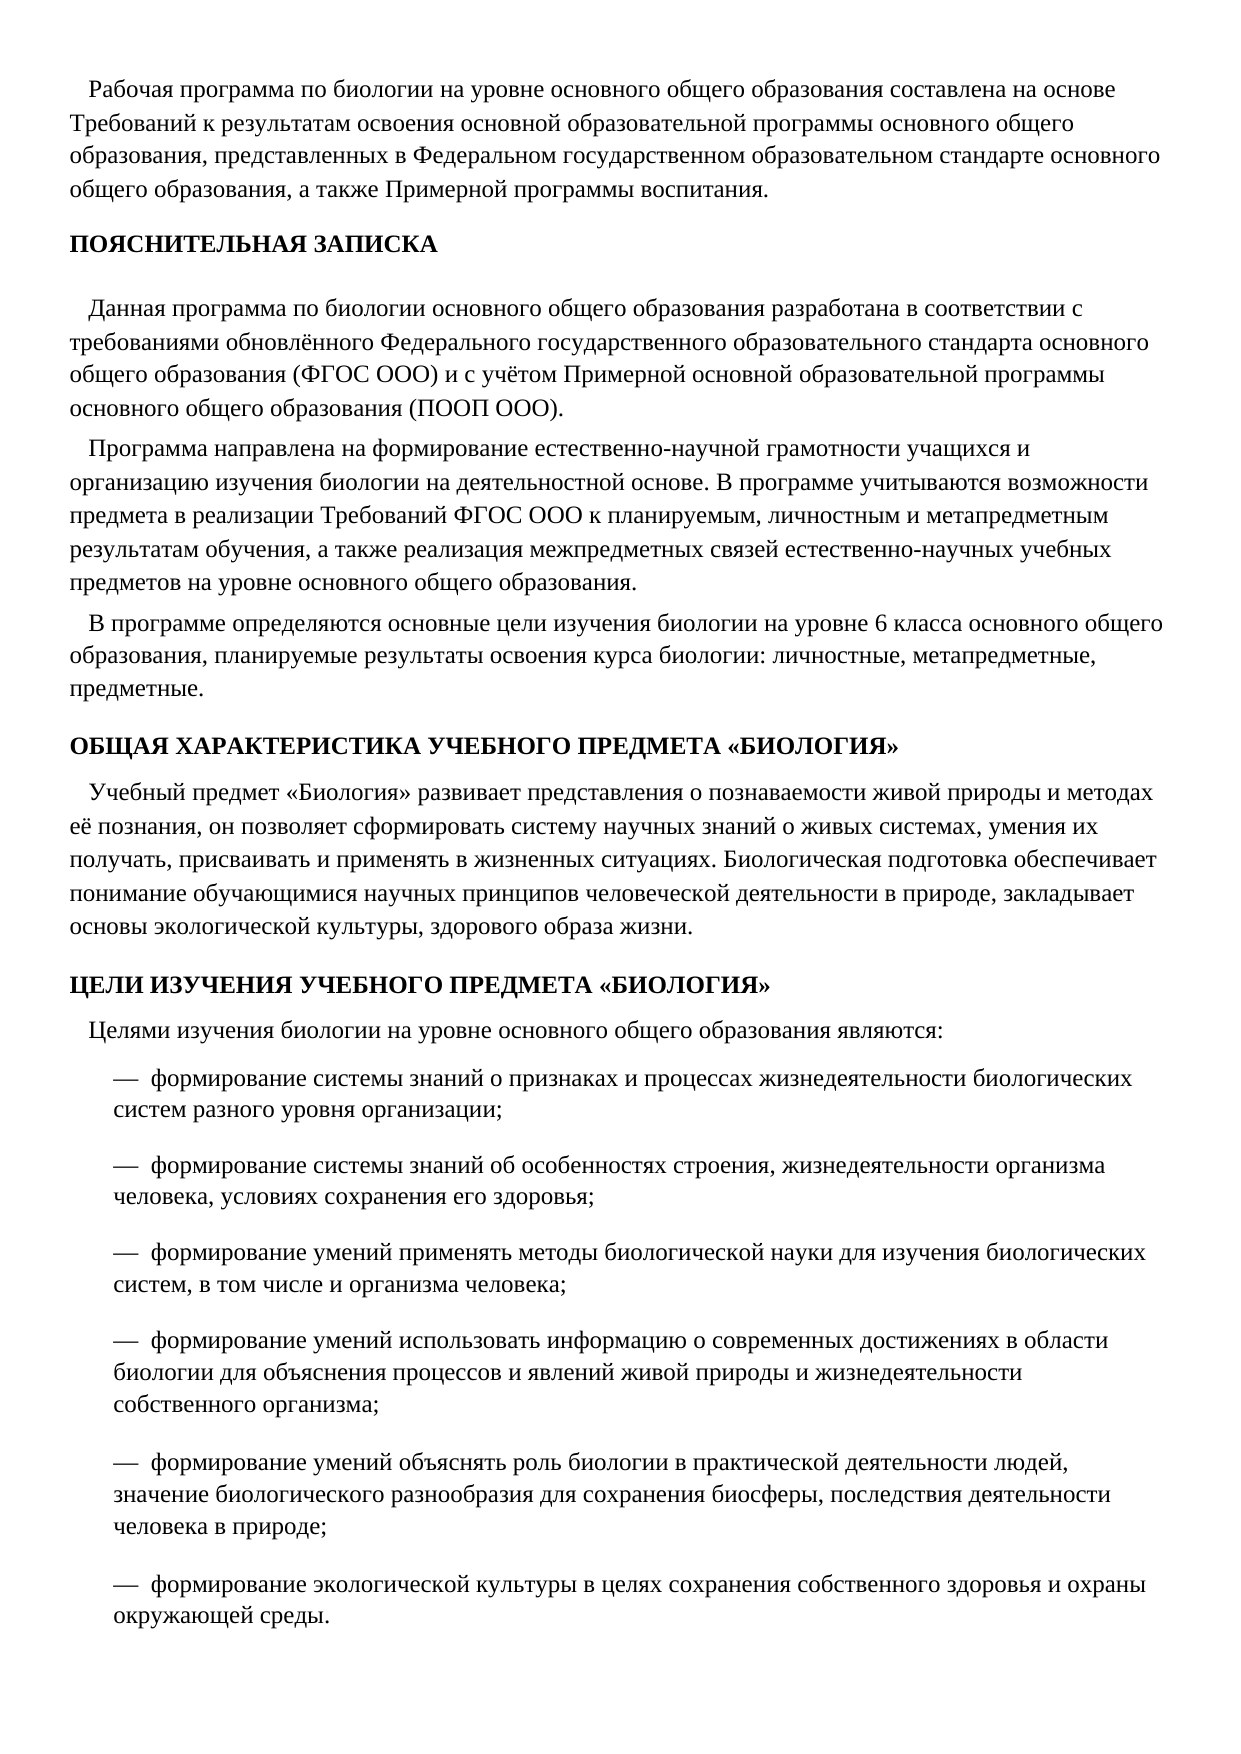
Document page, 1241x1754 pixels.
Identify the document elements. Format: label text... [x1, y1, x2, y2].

text — формирование умений использовать информацию о современных достижениях в области биологии для объяснения процессов и явлений живой природы и жизнедеятельности собственного организма; [113, 1325, 1112, 1418]
text — формирование системы знаний о признаках и процессах жизнедеятельности биологических систем разного уровня организации; [113, 1063, 1142, 1123]
text — формирование умений объяснять роль биологии в практической деятельности людей, значение биологического разнообразия для сохранения биосферы, последствия деятельности человека в природе; [113, 1447, 1112, 1540]
text ЦЕЛИ ИЗУЧЕНИЯ УЧЕБНОГО ПРЕДМЕТА «БИОЛОГИЯ» [69, 972, 1172, 999]
text Рабочая программа по биологии на уровне основного общего образования составлена на основе Требований к результатам освоения основной образовательной программы основного общего образования, представленных в Федеральном государственном образовательном стандарте основного общего образования, а также Примерной программы воспитания. [69, 74, 1172, 202]
text ПОЯСНИТЕЛЬНАЯ ЗАПИСКА [69, 230, 1172, 257]
text — формирование системы знаний об особенностях строения, жизнедеятельности организма человека, условиях сохранения его здоровья; [113, 1150, 1112, 1210]
text Программа направлена на формирование естественно-научной грамотности учащихся и организацию изучения биологии на деятельностной основе. В программе учитываются возможности предмета в реализации Требований ФГОС ООО к планируемым, личностным и метапредметным результатам обучения, а также реализация межпредметных связей естественно-научных учебных предметов на уровне основного общего образования. [69, 433, 1157, 596]
text — формирование экологической культуры в целях сохранения собственного здоровья и охраны окружающей среды. [113, 1569, 1157, 1629]
text В программе определяются основные цели изучения биологии на уровне 6 класса основного общего образования, планируемые результаты освоения курса биологии: личностные, метапредметные, предметные. [69, 608, 1172, 702]
text Целями изучения биологии на уровне основного общего образования являются: [88, 1017, 1172, 1044]
text — формирование умений применять методы биологической науки для изучения биологических систем, в том числе и организма человека; [113, 1237, 1157, 1297]
text Данная программа по биологии основного общего образования разработана в соответствии с требованиями обновлённого Федерального государственного образовательного стандарта основного общего образования (ФГОС ООО) и с учётом Примерной основной образовательной программы основного общего образования (ПООП ООО). [69, 293, 1157, 421]
text Учебный предмет «Биология» развивает представления о познаваемости живой природы и методах её познания, он позволяет сформировать систему научных знаний о живых системах, умения их получать, присваивать и применять в жизненных ситуациях. Биологическая подготовка обеспечивает понимание обучающимися научных принципов человеческой деятельности в природе, закладывает основы экологической культуры, здорового образа жизни. [69, 777, 1172, 940]
text ОБЩАЯ ХАРАКТЕРИСТИКА УЧЕБНОГО ПРЕДМЕТА «БИОЛОГИЯ» [69, 733, 1172, 760]
